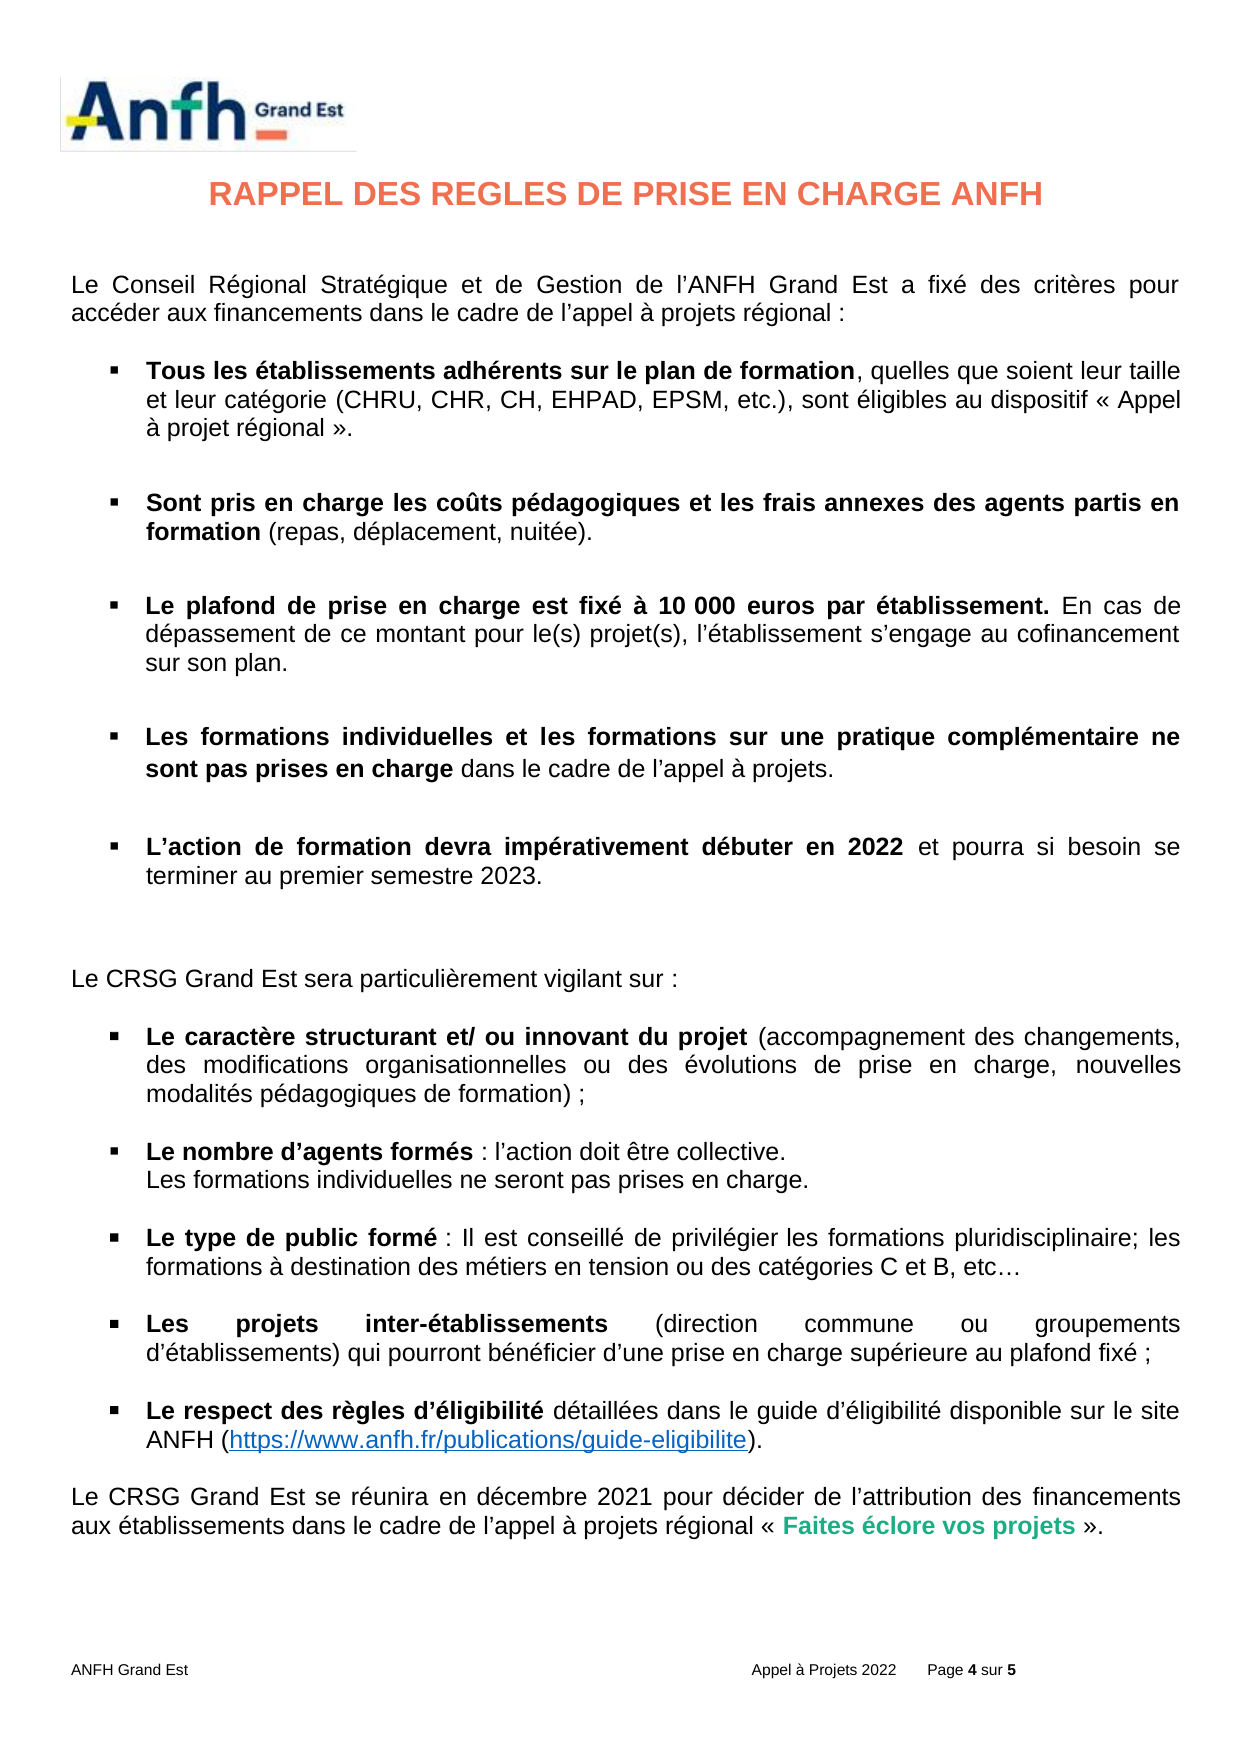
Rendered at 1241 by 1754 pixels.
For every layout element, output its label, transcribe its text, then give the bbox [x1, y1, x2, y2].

list Les formations individuelles et les formations sur une pratique complémentaire ne sont pas prises en charge dans le cadre de l’appel à projets. [108, 722, 1181, 782]
list Le plafond de prise en charge est fixé à 10 000 euros par établissement. En cas de dépassement de ce montant pour le(s) projet(s), l’établissement s’engage au cofinancement sur son plan. [108, 591, 1181, 677]
picture [59, 77, 357, 153]
text Le CRSG Grand Est se réunira en décembre 2021 pour décider de l’attribution des financements aux établissements dans le cadre de l’appel à projets régional « Faites éclore vos projets ». [71, 1482, 1181, 1539]
list Le respect des règles d’éligibilité détaillées dans le guide d’éligibilité disponible sur le site ANFH (https://www.anfh.fr/publications/guide-eligibilite). [108, 1396, 1181, 1453]
list Sont pris en charge les coûts pédagogiques et les frais annexes des agents partis en formation (repas, déplacement, nuitée). [108, 488, 1181, 545]
text Le CRSG Grand Est sera particulièrement vigilant sur : [71, 964, 1181, 993]
list Le caractère structurant et/ ou innovant du projet (accompagnement des changements, des modifications organisationnelles ou des évolutions de prise en charge, nouvelles modalités pédagogiques de formation) ; [108, 1022, 1181, 1108]
text Les formations individuelles ne seront pas prises en charge. [146, 1166, 1181, 1194]
list Les projets inter-établissements (direction commune ou groupements d’établissements) qui pourront bénéficier d’une prise en charge supérieure au plafond fixé ; [108, 1309, 1181, 1367]
list Tous les établissements adhérents sur le plan de formation, quelles que soient leur taille et leur catégorie (CHRU, CHR, CH, EHPAD, EPSM, etc.), sont éligibles au dispositif « Appel à projet régional ». [108, 356, 1181, 442]
list Le type de public formé : Il est conseillé de privilégier les formations pluridisciplinaire; les formations à destination des métiers en tension ou des catégories C et B, etc… [108, 1223, 1181, 1281]
list Le nombre d’agents formés : l’action doit être collective. [108, 1137, 1181, 1166]
list L’action de formation devra impérativement débuter en 2022 et pourra si besoin se terminer au premier semestre 2023. [108, 832, 1181, 890]
text RAPPEL DES REGLES DE PRISE EN CHARGE ANFH [71, 174, 1181, 212]
text Le Conseil Régional Stratégique et de Gestion de l’ANFH Grand Est a fixé des critères pour accéder aux financements dans le cadre de l’appel à projets régional : [71, 269, 1181, 327]
